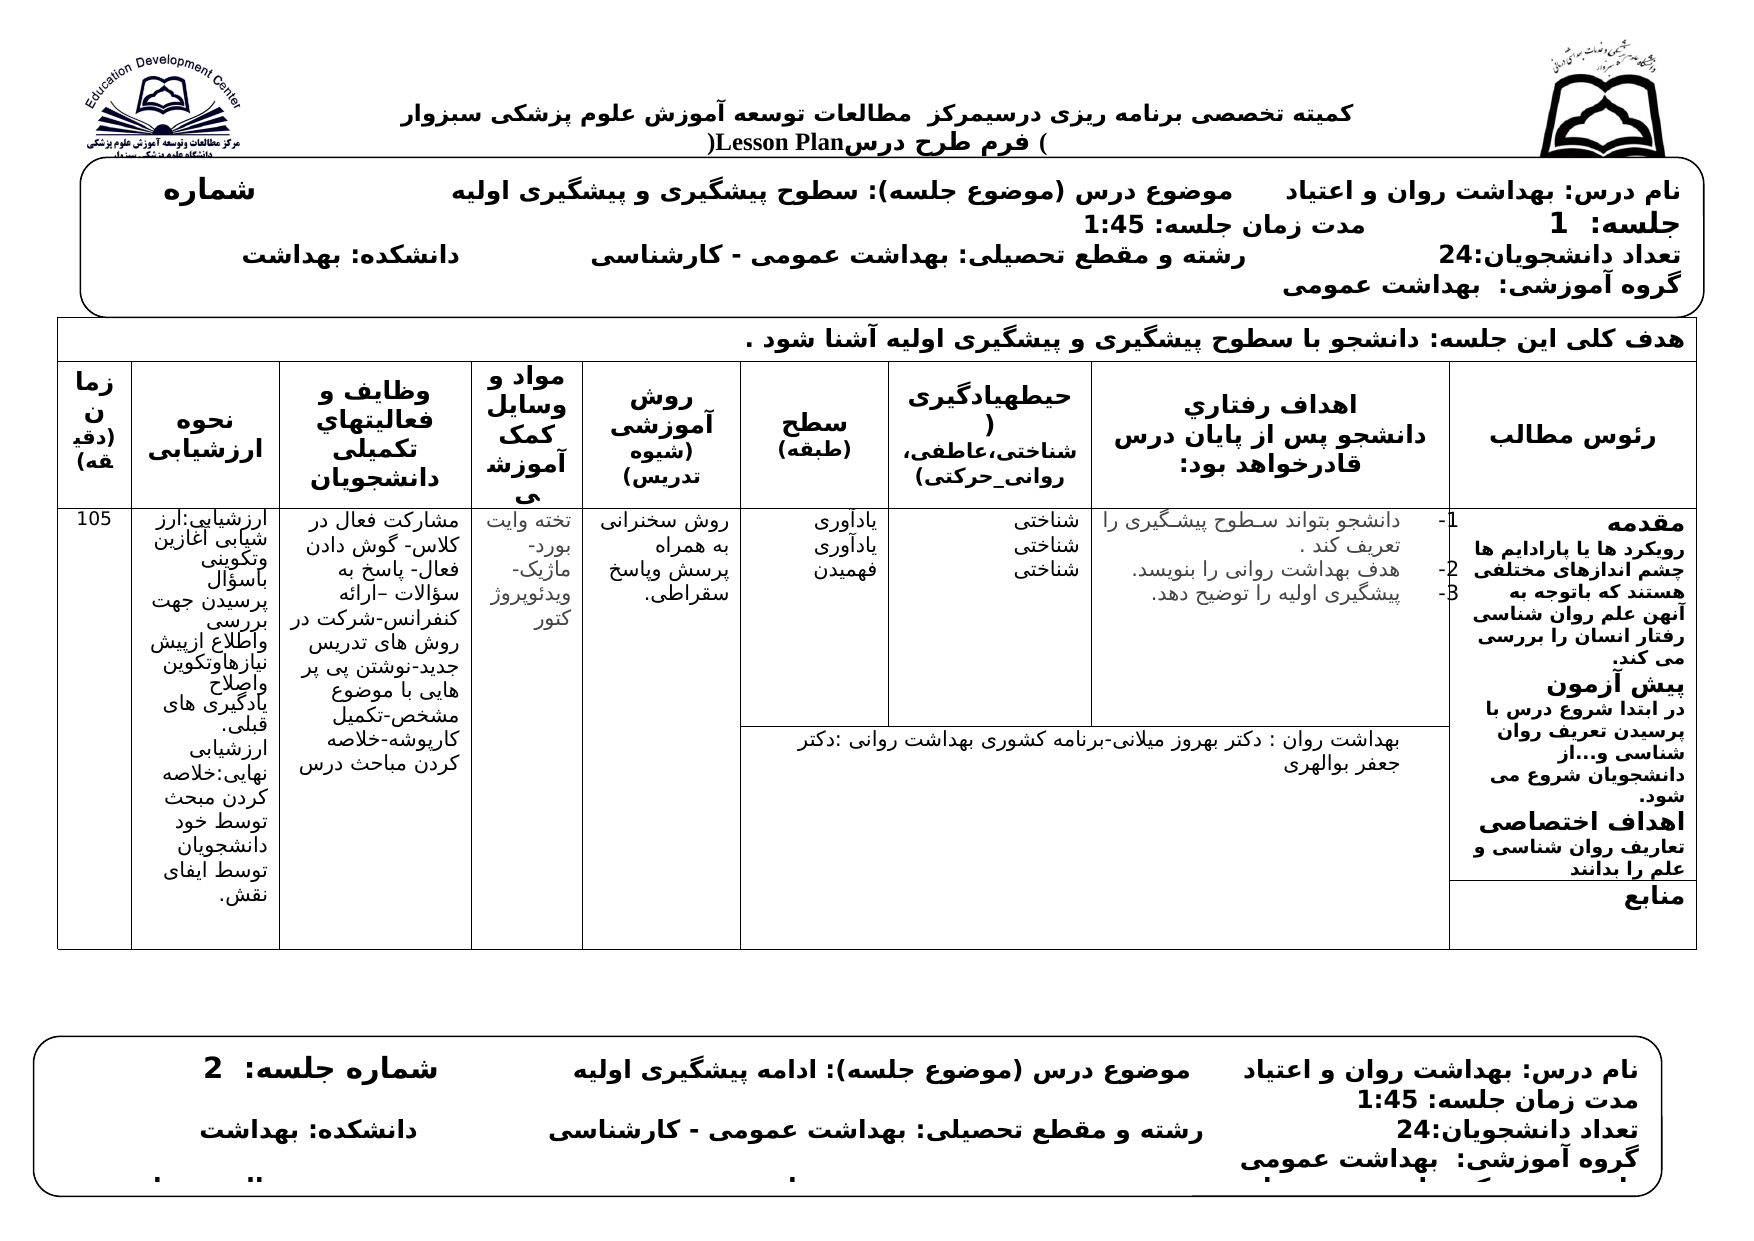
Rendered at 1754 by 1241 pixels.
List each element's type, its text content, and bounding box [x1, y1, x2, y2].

table_cell دانشجو بتواند سطوح پیشگیری را تعریف کند . هدف بهداشت روانی را بنویسد. پیشگیری اولیه را توضیح دهد. [1092, 509, 1449, 726]
table_cell سطح (طبقه) [741, 362, 888, 507]
picture [83, 50, 240, 164]
table_cell حیطهیادگیری (شناختی،عاطفی،روانی_حرکتی) [889, 362, 1091, 507]
table_cell مشارکت فعال در کلاس- گوش دادن فعال- پاسخ به سؤالات –ارائه کنفرانس-شرکت در روش های تدریس جدید-نوشتن پی پر هایی با موضوع مشخص-تکمیل کارپوشه-خلاصه کردن مباحث درس [280, 509, 471, 949]
table_cell رئوس مطالب [1450, 362, 1696, 507]
table_cell روش آموزشی (شیوه تدریس) [583, 362, 740, 507]
table_cell مواد و وسایل کمک آموزشی [472, 362, 582, 507]
table_cell تخته وایت بورد-ماژیک- ویدئوپروژکتور [472, 509, 582, 949]
table_cell ارزشیابی:ارزشیابی آغازین وتکوینی باسؤال پرسیدن جهت بررسی واطلاع ازپیش نیازهاوتکوین واصلاح یادگیری های قبلی. ارزشیابی نهایی:خلاصه کردن مبحث توسط خود دانشجویان توسط ایفای نقش. [132, 509, 279, 949]
table_cell شناختی شناختی شناختی [889, 509, 1091, 726]
picture [1537, 39, 1668, 156]
table_cell وظایف و فعالیتهاي تکمیلی دانشجویان [280, 362, 471, 507]
table_cell بهداشت روان : دکتر بهروز میلانی-برنامه کشوری بهداشت روانی :دکتر جعفر بوالهری [741, 727, 1449, 949]
table_header هدف کلی این جلسه: دانشجو با سطوح پیشگیری و پیشگیری اولیه آشنا شود . [58, 318, 1696, 361]
table_cell مقدمه رويكرد ها يا پارادايم ها چشم اندازهای مختلفی هستند که باتوجه به آنهن علم روان شناسی رفتار انسان را بررسی می کند. پیش آزمون در ابتدا شروع درس با پرسیدن تعریف روان شناسی و...از دانشجویان شروع می شود. اهداف اختصاصی تعاریف روان شناسی و علم را بدانند [1450, 509, 1696, 880]
table_cell نحوه ارزشیابی [132, 362, 279, 507]
table_cell اهداف رفتاري دانشجو پس از پایان درس قادرخواهد بود: [1092, 362, 1449, 507]
table_cell یادآوری یادآوری فهمیدن [741, 509, 888, 726]
table_cell زمان (دقیقه) [58, 362, 131, 507]
table_cell روش سخنرانی به همراه پرسش وپاسخ سقراطی. [583, 509, 740, 949]
table_cell منابع [1450, 881, 1696, 949]
table_cell 105 [58, 509, 131, 949]
